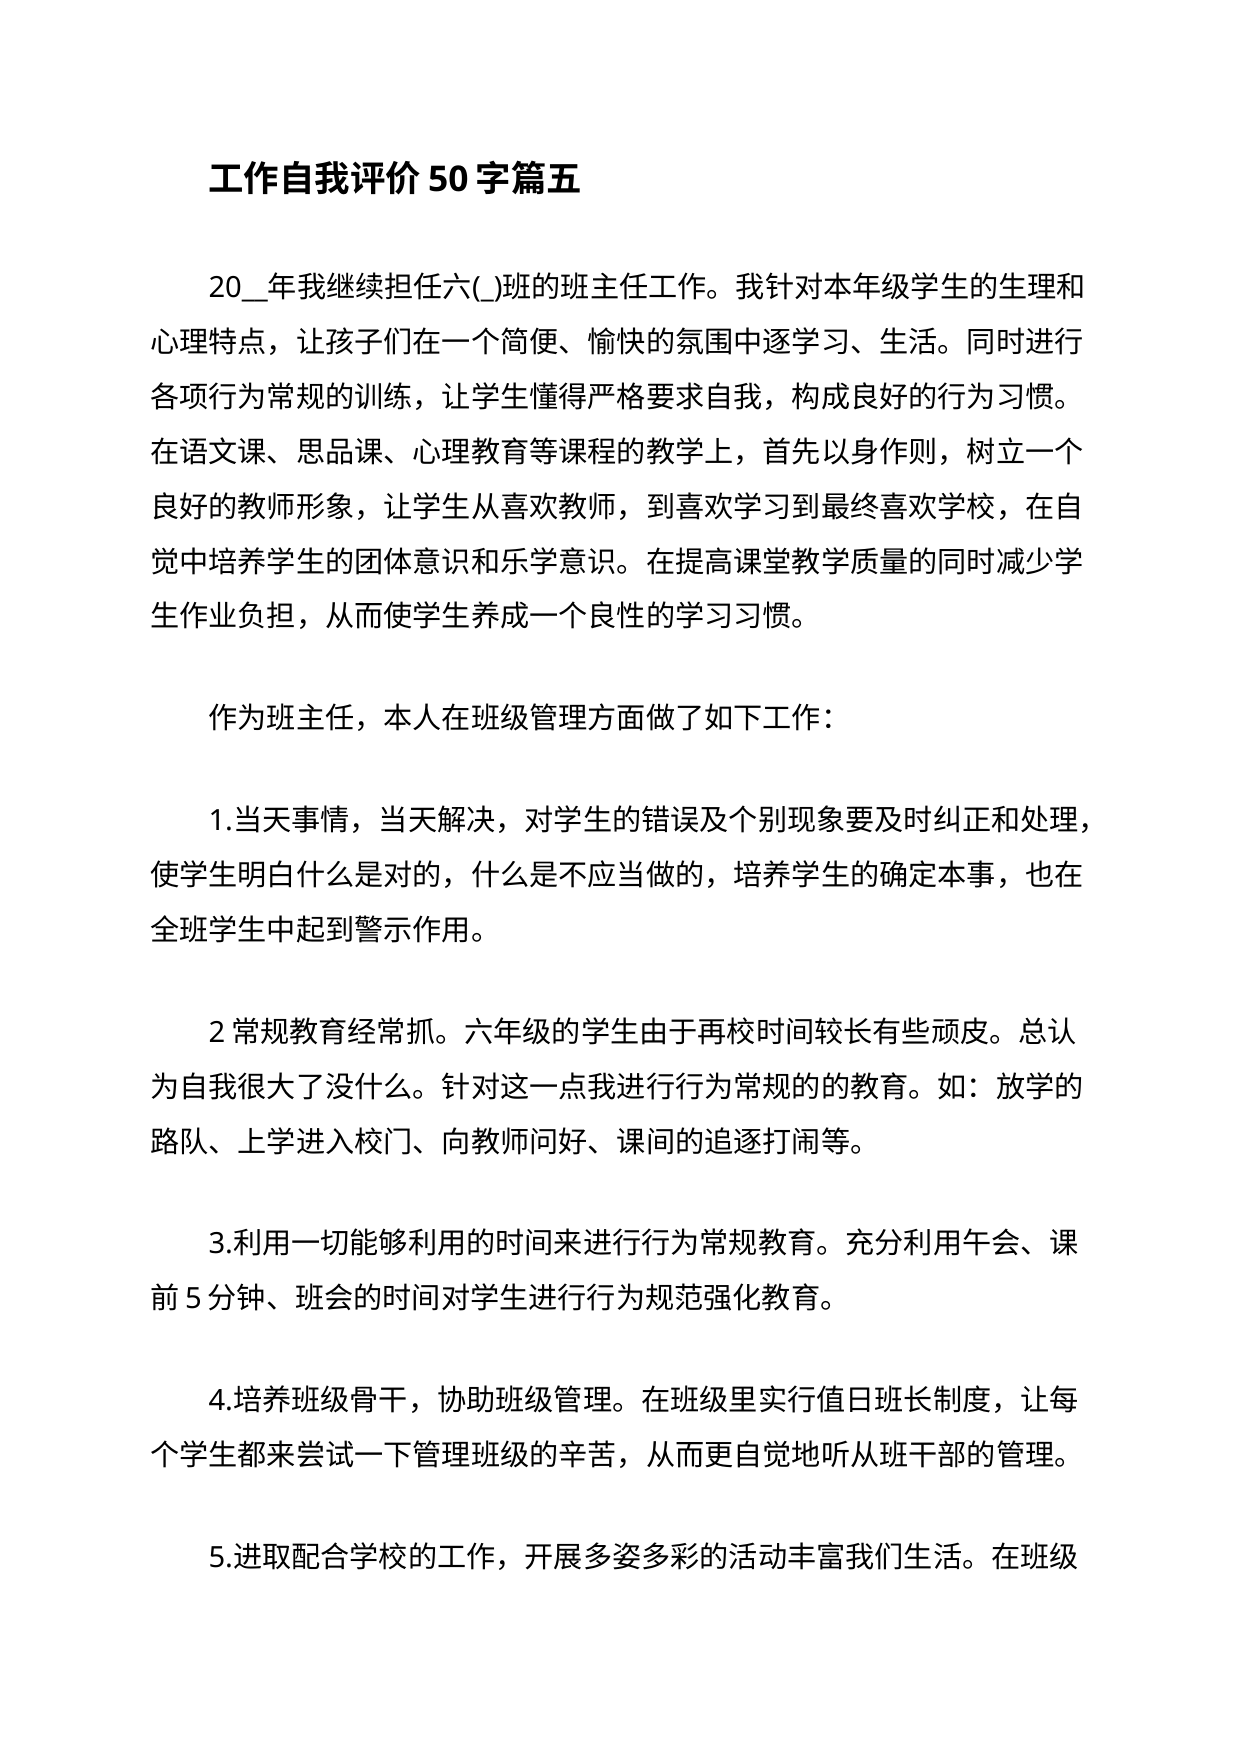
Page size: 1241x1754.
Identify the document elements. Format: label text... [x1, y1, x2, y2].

text 作为班主任，本人在班级管理方面做了如下工作： [150, 695, 1090, 737]
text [150, 1534, 1090, 1576]
text 20__年我继续担任六(_)班的班主任工作。我针对本年级学生的生理和心理特点，让孩子们在一个简便、愉快的氛围中逐学习、生活。同时进行各项行为常规的训练，让学生懂得严格要求自我，构成良好的行为习惯。在语文课、思品课、心理教育等课程的教学上，首先以身作则，树立一个良好的教师形象，让学生从喜欢教师，到喜欢学习到最终喜欢学校，在自觉中培养学生的团体意识和乐学意识。在提高课堂教学质量的同时减少学生作业负担，从而使学生养成一个良性的学习习惯。 [150, 263, 1090, 635]
text 4.培养班级骨干，协助班级管理。在班级里实行值日班长制度，让每个学生都来尝试一下管理班级的辛苦，从而更自觉地听从班干部的管理。 [150, 1377, 1090, 1474]
text 2常规教育经常抓。六年级的学生由于再校时间较长有些顽皮。总认为自我很大了没什么。针对这一点我进行行为常规的的教育。如：放学的路队、上学进入校门、向教师问好、课间的追逐打闹等。 [150, 1008, 1090, 1160]
text 1.当天事情，当天解决，对学生的错误及个别现象要及时纠正和处理，使学生明白什么是对的，什么是不应当做的，培养学生的确定本事，也在全班学生中起到警示作用。 [150, 797, 1090, 949]
text 工作自我评价50字篇五 [150, 150, 1090, 201]
text 3.利用一切能够利用的时间来进行行为常规教育。充分利用午会、课前5分钟、班会的时间对学生进行行为规范强化教育。 [150, 1220, 1090, 1317]
